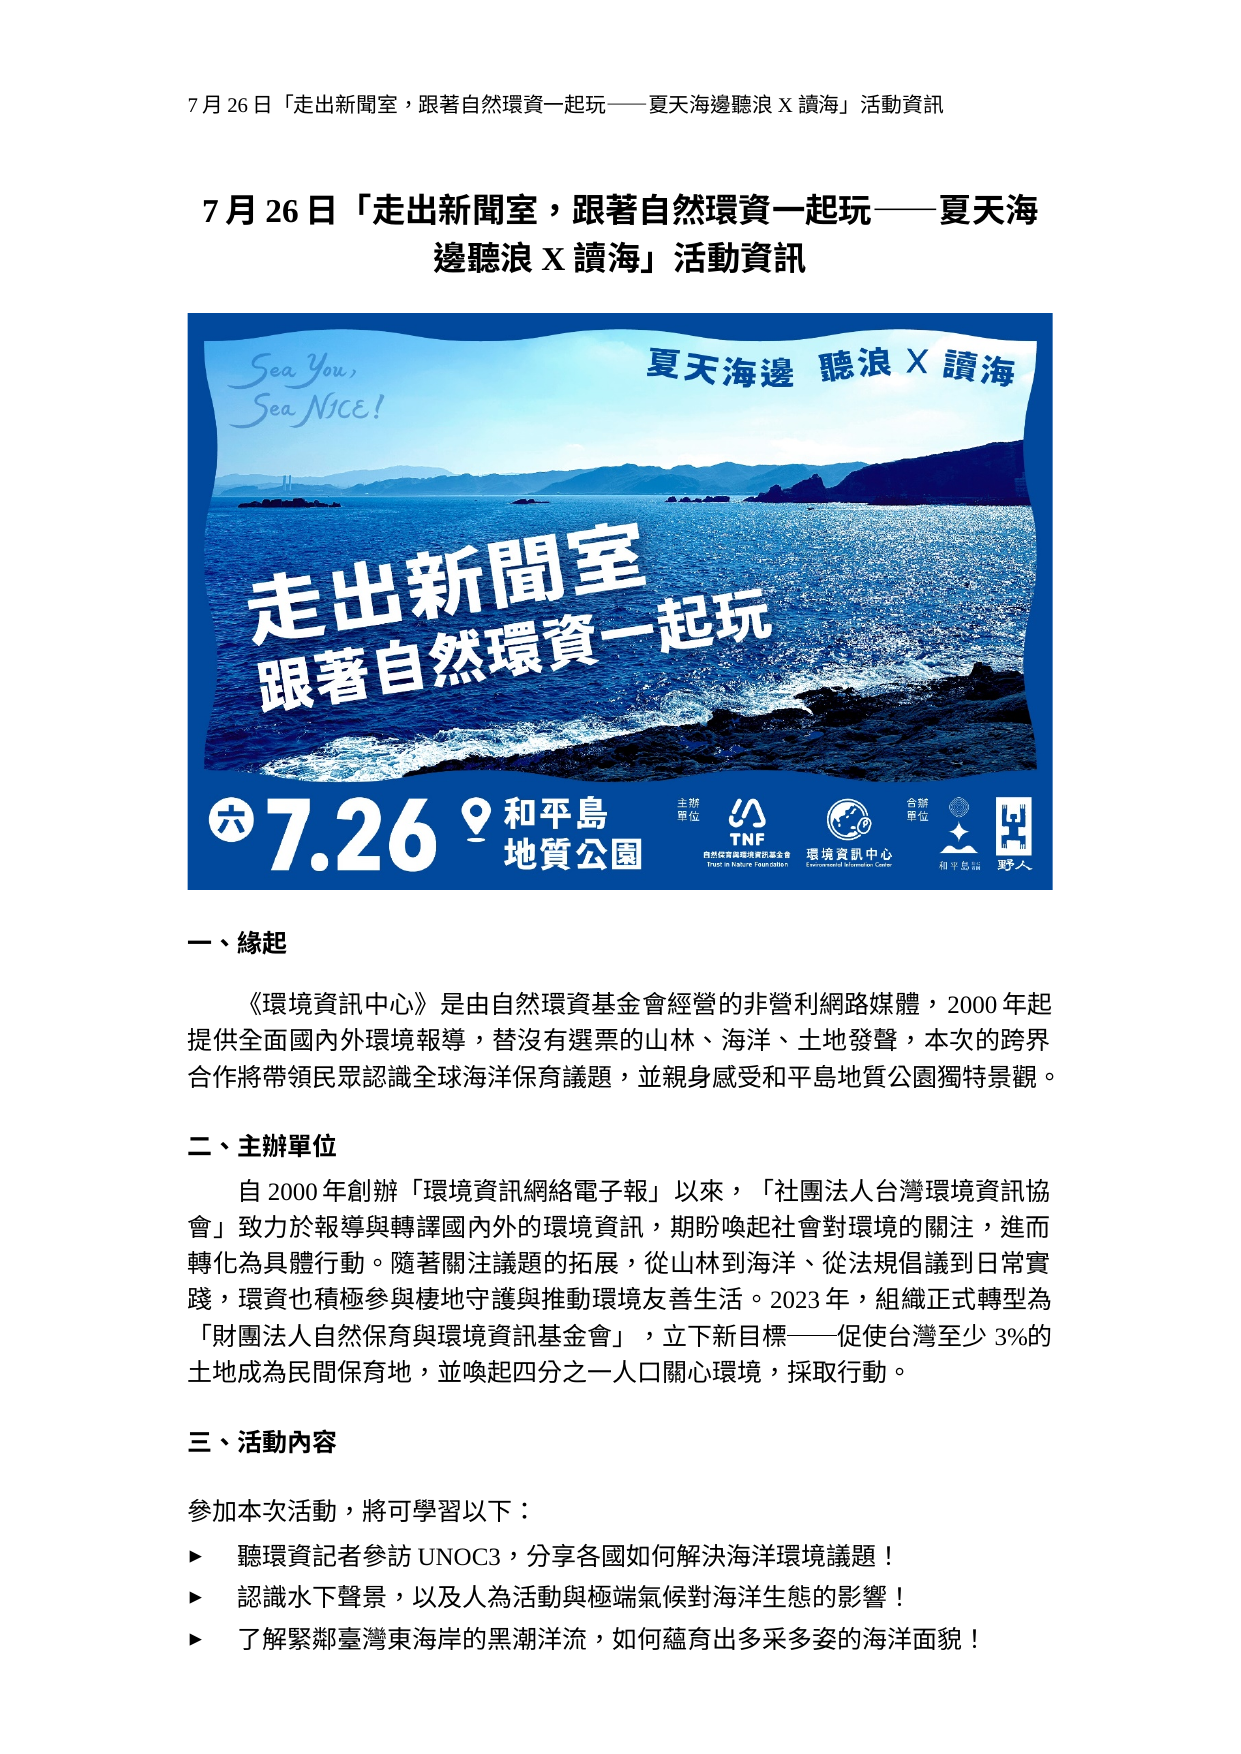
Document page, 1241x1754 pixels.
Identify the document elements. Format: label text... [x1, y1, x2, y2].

list 認識水下聲景，以及人為活動與極端氣候對海洋生態的影響！ [187, 1578, 1053, 1614]
text 7月26日「走出新聞室，跟著自然環資一起玩——夏天海邊聽浪 X 讀海」活動資訊 [187, 183, 1053, 280]
text 參加本次活動，將可學習以下： [187, 1492, 1053, 1528]
text 二、主辦單位 [187, 1127, 1053, 1163]
list 聽環資記者參訪UNOC3，分享各國如何解決海洋環境議題！ [187, 1536, 1053, 1572]
text 一、緣起 [187, 923, 1053, 959]
text 三、活動內容 [187, 1422, 1053, 1458]
text 自2000年創辦「環境資訊網絡電子報」以來，「社團法人台灣環境資訊協會」致力於報導與轉譯國內外的環境資訊，期盼喚起社會對環境的關注，進而轉化為具體行動。隨著關注議題的拓展，從山林到海洋、從法規倡議到日常實踐，環資也積極參與棲地守護與推動環境友善生活。2023年，組織正式轉型為「財團法人自然保育與環境資訊基金會」，立下新目標──促使台灣至少3%的土地成為民間保育地，並喚起四分之一人口關心環境，採取行動。 [187, 1171, 1053, 1389]
list 了解緊鄰臺灣東海岸的黑潮洋流，如何蘊育出多采多姿的海洋面貌！ [187, 1619, 1053, 1656]
text 《環境資訊中心》是由自然環資基金會經營的非營利網路媒體，2000年起提供全面國內外環境報導，替沒有選票的山林、海洋、土地發聲，本次的跨界合作將帶領民眾認識全球海洋保育議題，並親身感受和平島地質公園獨特景觀。 [187, 984, 1053, 1093]
picture [187, 313, 1053, 890]
